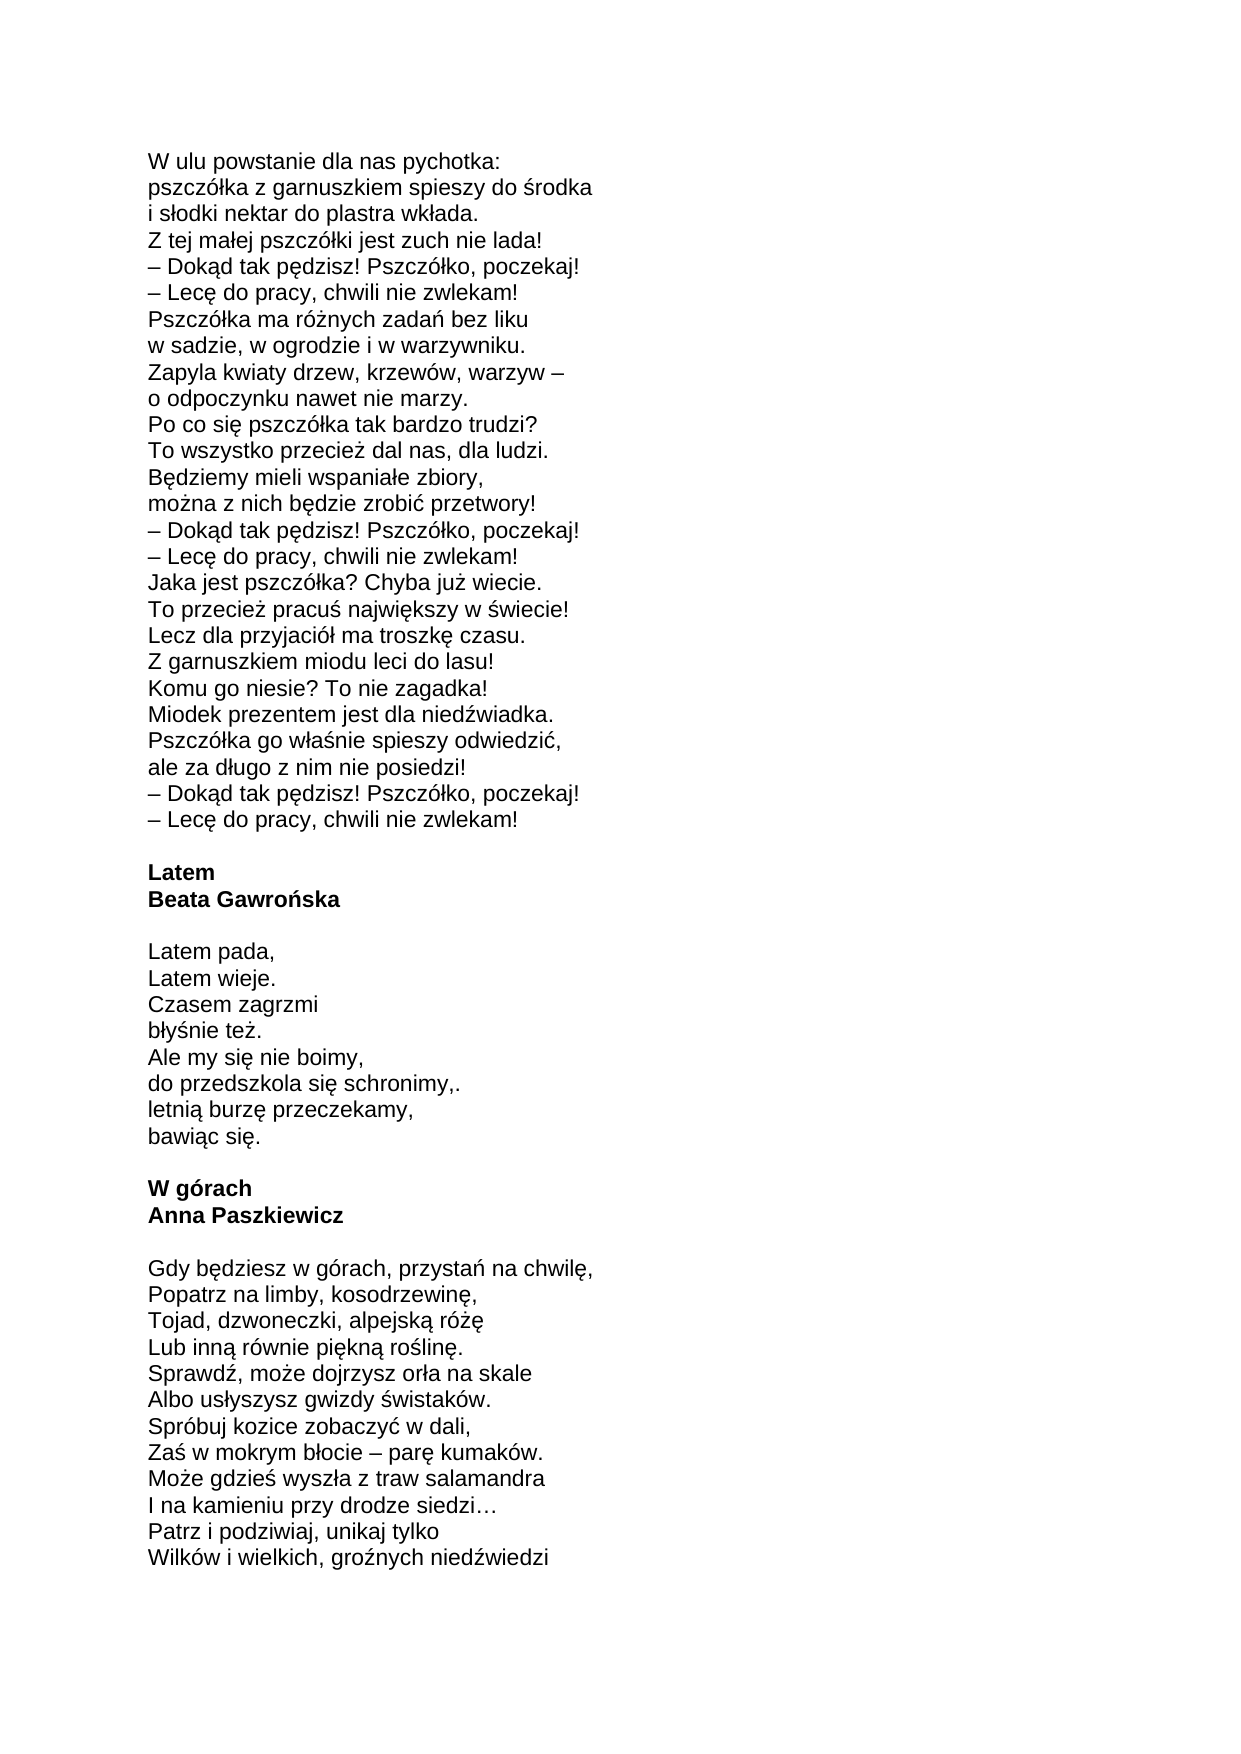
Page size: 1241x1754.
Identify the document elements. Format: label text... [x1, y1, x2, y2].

text pszczółka z garnuszkiem spieszy do środka [148, 174, 1093, 200]
text Gdy będziesz w górach, przystań na chwilę, [148, 1254, 1093, 1281]
text Latem pada, [148, 938, 1093, 964]
text Tojad, dzwoneczki, alpejską różę [148, 1307, 1093, 1333]
text Pszczółka go właśnie spieszy odwiedzić, [148, 727, 1093, 754]
text – Lecę do pracy, chwili nie zwlekam! [148, 806, 1093, 833]
text Czasem zagrzmi [148, 991, 1093, 1017]
text Lecz dla przyjaciół ma troszkę czasu. [148, 622, 1093, 648]
text Spróbuj kozice zobaczyć w dali, [148, 1413, 1093, 1439]
text To przecież pracuś największy w świecie! [148, 596, 1093, 622]
text Zapyla kwiaty drzew, krzewów, warzyw – [148, 358, 1093, 385]
text można z nich będzie zrobić przetwory! [148, 490, 1093, 517]
text Z tej małej pszczółki jest zuch nie lada! [148, 227, 1093, 253]
text Anna Paszkiewicz [148, 1202, 1093, 1228]
text To wszystko przecież dal nas, dla ludzi. [148, 437, 1093, 464]
text Sprawdź, może dojrzysz orła na skale [148, 1360, 1093, 1386]
text Po co się pszczółka tak bardzo trudzi? [148, 411, 1093, 437]
text bawiąc się. [148, 1123, 1093, 1149]
text – Dokąd tak pędzisz! Pszczółko, poczekaj! [148, 253, 1093, 279]
text – Lecę do pracy, chwili nie zwlekam! [148, 279, 1093, 306]
text I na kamieniu przy drodze siedzi… [148, 1492, 1093, 1518]
text Albo usłyszysz gwizdy świstaków. [148, 1386, 1093, 1413]
text i słodki nektar do plastra wkłada. [148, 200, 1093, 227]
text – Lecę do pracy, chwili nie zwlekam! [148, 543, 1093, 569]
text o odpoczynku nawet nie marzy. [148, 385, 1093, 411]
text Lub inną równie piękną roślinę. [148, 1333, 1093, 1360]
text Z garnuszkiem miodu leci do lasu! [148, 648, 1093, 675]
text w sadzie, w ogrodzie i w warzywniku. [148, 332, 1093, 358]
text letnią burzę przeczekamy, [148, 1096, 1093, 1123]
text Pszczółka ma różnych zadań bez liku [148, 306, 1093, 332]
text W ulu powstanie dla nas pychotka: [148, 148, 1093, 174]
text Latem [148, 859, 1093, 886]
text Popatrz na limby, kosodrzewinę, [148, 1281, 1093, 1307]
text Jaka jest pszczółka? Chyba już wiecie. [148, 569, 1093, 596]
text W górach [148, 1175, 1093, 1202]
text Patrz i podziwiaj, unikaj tylko [148, 1518, 1093, 1544]
text Ale my się nie boimy, [148, 1044, 1093, 1070]
text ale za długo z nim nie posiedzi! [148, 754, 1093, 780]
text – Dokąd tak pędzisz! Pszczółko, poczekaj! [148, 517, 1093, 543]
text błyśnie też. [148, 1017, 1093, 1044]
text Latem wieje. [148, 964, 1093, 991]
text Będziemy mieli wspaniałe zbiory, [148, 464, 1093, 490]
text Beata Gawrońska [148, 886, 1093, 912]
text – Dokąd tak pędzisz! Pszczółko, poczekaj! [148, 780, 1093, 806]
text Zaś w mokrym błocie – parę kumaków. [148, 1439, 1093, 1465]
text do przedszkola się schronimy,. [148, 1070, 1093, 1096]
text Wilków i wielkich, groźnych niedźwiedzi [148, 1544, 1093, 1571]
text Komu go niesie? To nie zagadka! [148, 675, 1093, 701]
text Może gdzieś wyszła z traw salamandra [148, 1465, 1093, 1492]
text Miodek prezentem jest dla niedźwiadka. [148, 701, 1093, 727]
